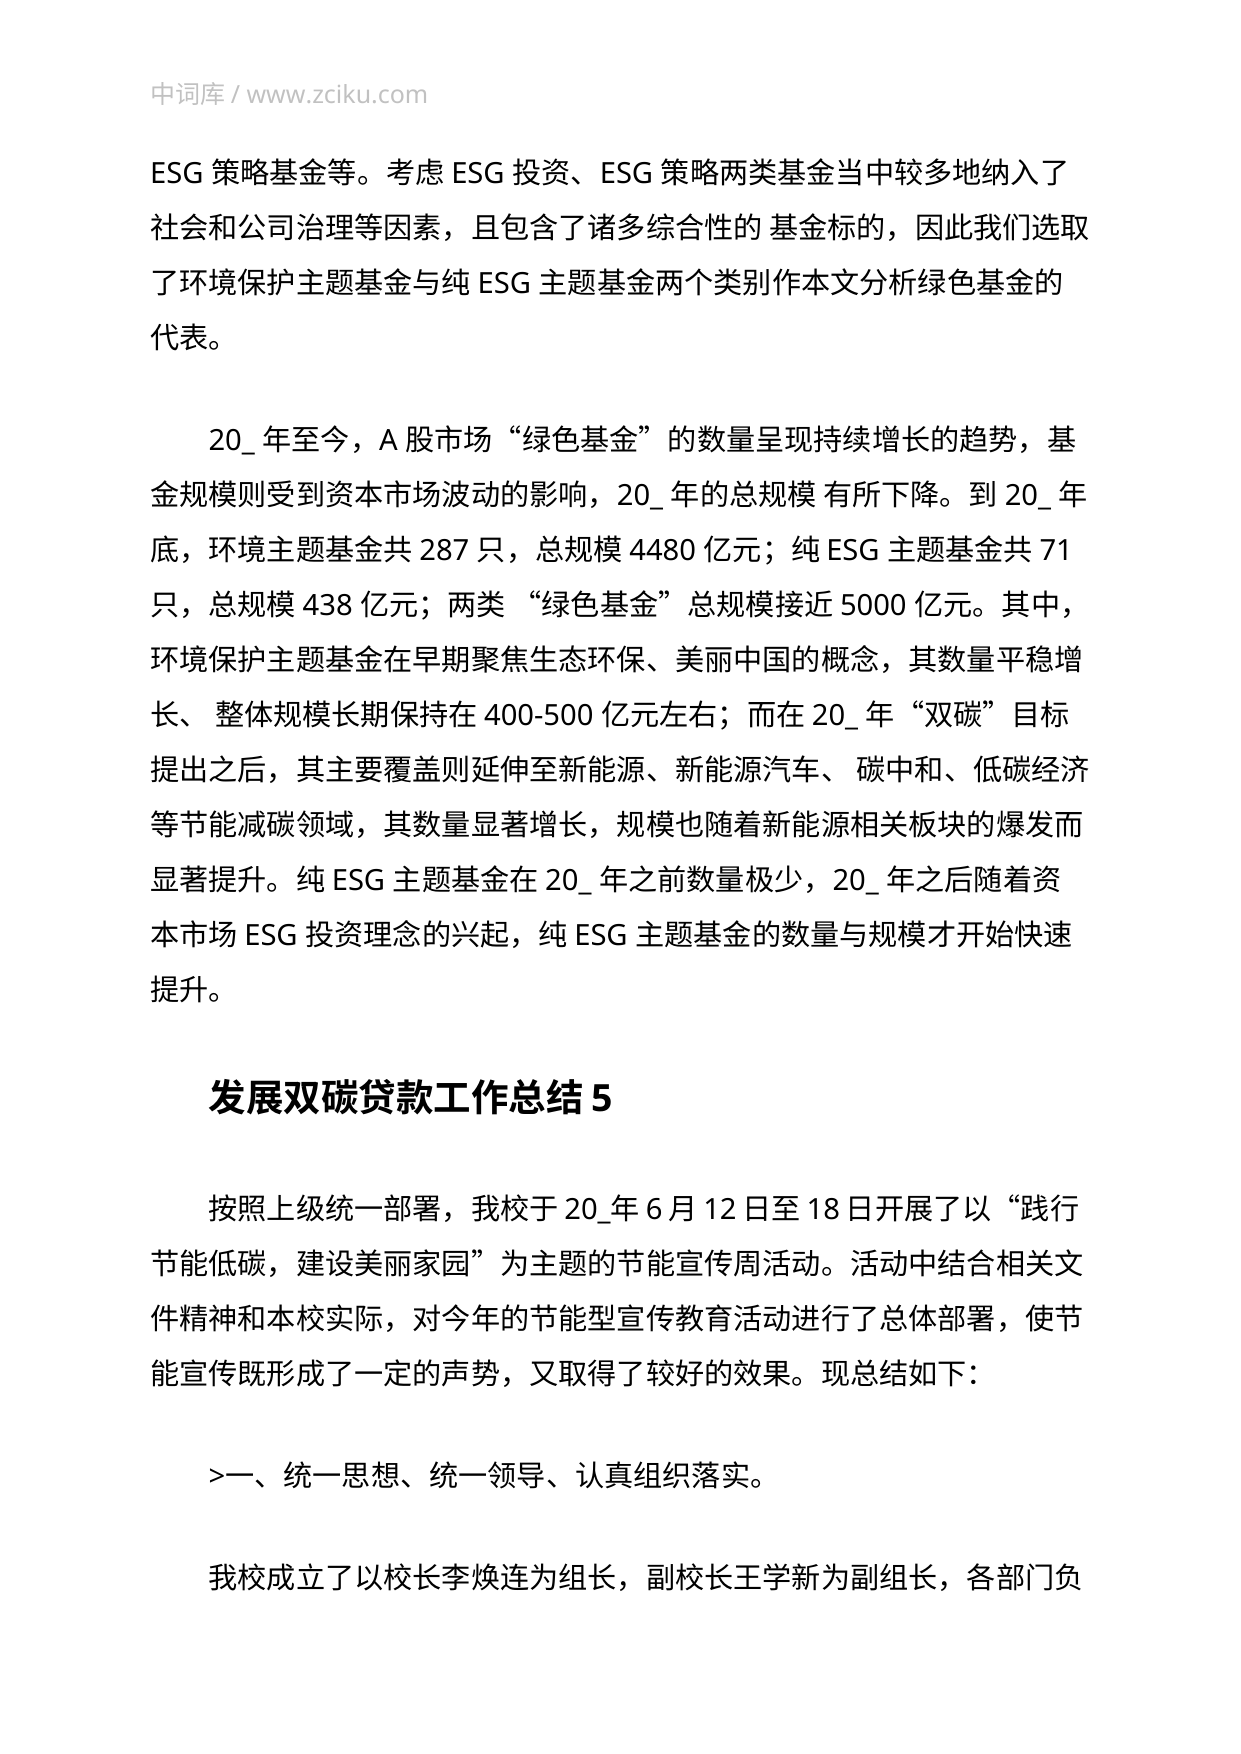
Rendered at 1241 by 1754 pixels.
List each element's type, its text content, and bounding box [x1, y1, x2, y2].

text 按照上级统一部署，我校于20_年6月12日至18日开展了以“践行节能低碳，建设美丽家园”为主题的节能宣传周活动。活动中结合相关文件精神和本校实际，对今年的节能型宣传教育活动进行了总体部署，使节能宣传既形成了一定的声势，又取得了较好的效果。现总结如下： [150, 1186, 1090, 1393]
text 20_ 年至今，A 股市场“绿色基金”的数量呈现持续增长的趋势，基金规模则受到资本市场波动的影响，20_ 年的总规模 有所下降。到 20_ 年底，环境主题基金共 287 只，总规模 4480 亿元；纯ESG 主题基金共 71 只，总规模 438 亿元；两类 “绿色基金”总规模接近 5000 亿元。其中，环境保护主题基金在早期聚焦生态环保、美丽中国的概念，其数量平稳增长、 整体规模长期保持在 400-500 亿元左右；而在 20_ 年“双碳”目标提出之后，其主要覆盖则延伸至新能源、新能源汽车、 碳中和、低碳经济等节能减碳领域，其数量显著增长，规模也随着新能源相关板块的爆发而显著提升。纯 ESG 主题基金在 20_ 年之前数量极少，20_ 年之后随着资本市场 ESG 投资理念的兴起，纯 ESG 主题基金的数量与规模才开始快速提升。 [150, 417, 1090, 1009]
text 发展双碳贷款工作总结5 [150, 1068, 1090, 1123]
text >一、统一思想、统一领导、认真组织落实。 [150, 1452, 1090, 1495]
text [150, 1554, 1090, 1597]
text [150, 150, 1090, 357]
